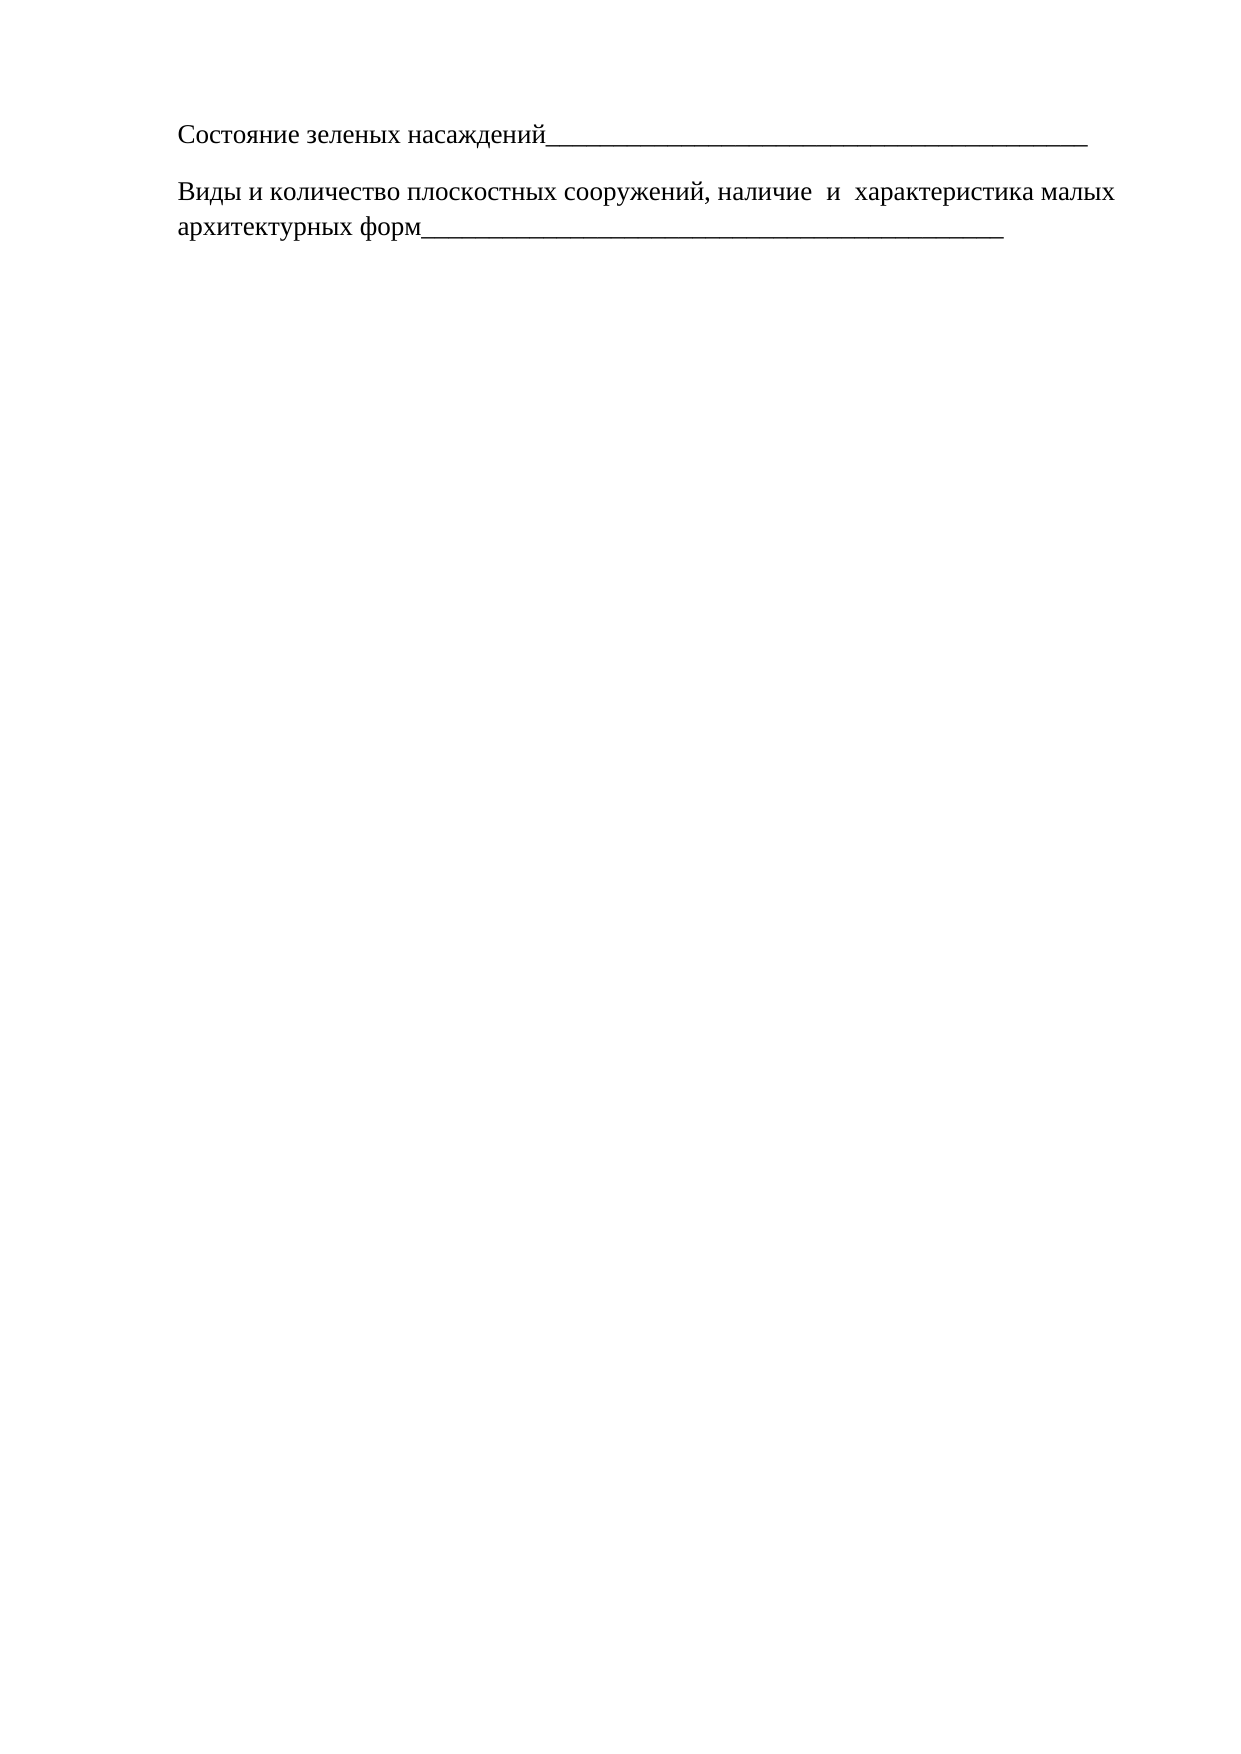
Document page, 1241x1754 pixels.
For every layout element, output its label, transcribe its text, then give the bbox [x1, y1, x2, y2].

text Виды и количество плоскостных сооружений, наличие и характеристика малых архитектурных форм___________________________________________ [177, 175, 1152, 242]
text Состояние зеленых насаждений________________________________________ [177, 118, 1152, 149]
